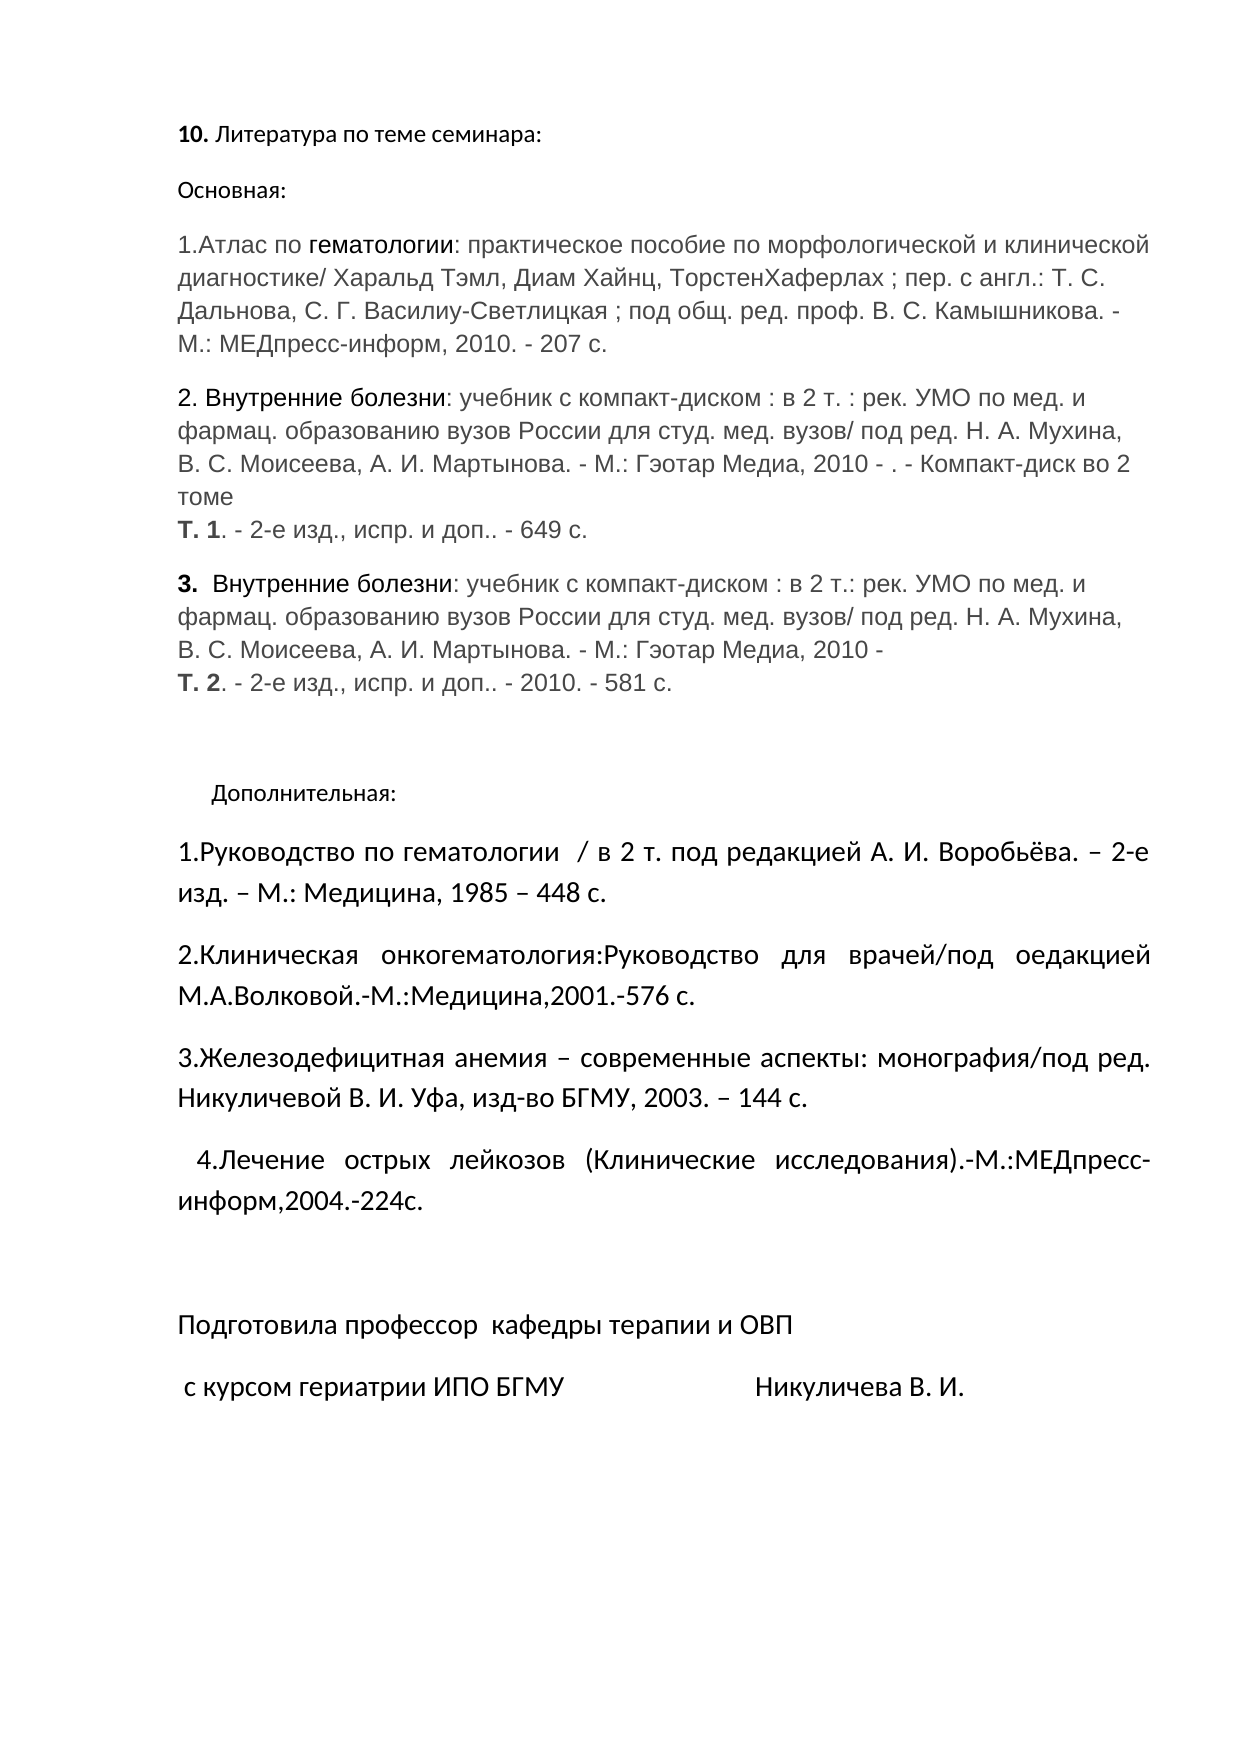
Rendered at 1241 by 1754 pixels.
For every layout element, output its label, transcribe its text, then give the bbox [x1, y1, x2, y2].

text Основная: [177, 174, 1152, 204]
text 4.Лечение острых лейкозов (Клинические исследования).-М.:МЕДпресс-информ,2004.-224с. [177, 1141, 1152, 1218]
text 10. Литература по теме семинара: [177, 118, 1152, 149]
text 2.Клиническая онкогематология:Руководство для врачей/под оедакцией М.А.Волковой.-М.:Медицина,2001.-576 с. [177, 936, 1152, 1012]
text 2. Внутренние болезни: учебник с компакт-диском : в 2 т. : рек. УМО по мед. и фармац. образованию вузов России для студ. мед. вузов/ под ред. Н. А. Мухина, В. С. Моисеева, А. И. Мартынова. - М.: Гэотар Медиа, 2010 - . - Компакт-диск во 2 томе Т. 1. - 2-е изд., испр. и доп.. - 649 с. [177, 383, 1152, 543]
text Подготовила профессор кафедры терапии и ОВП [177, 1306, 1152, 1341]
text с курсом гериатрии ИПО БГМУ Никуличева В. И. [177, 1368, 1152, 1403]
text Дополнительная: [177, 777, 1152, 808]
text 3. Внутренние болезни: учебник с компакт-диском : в 2 т.: рек. УМО по мед. и фармац. образованию вузов России для студ. мед. вузов/ под ред. Н. А. Мухина, В. С. Моисеева, А. И. Мартынова. - М.: Гэотар Медиа, 2010 - Т. 2. - 2-е изд., испр. и доп.. - 2010. - 581 с. [177, 569, 1152, 696]
text 3.Железодефицитная анемия – современные аспекты: монография/под ред. Никуличевой В. И. Уфа, изд-во БГМУ, 2003. – 144 с. [177, 1039, 1152, 1115]
text 1.Руководство по гематологии / в 2 т. под редакцией А. И. Воробьёва. – 2-е изд. – М.: Медицина, 1985 – 448 с. [177, 833, 1152, 910]
text 1.Атлас по гематологии: практическое пособие по морфологической и клинической диагностике/ Харальд Тэмл, Диам Хайнц, ТорстенХаферлах ; пер. с англ.: Т. С. Дальнова, С. Г. Василиу-Светлицкая ; под общ. ред. проф. В. С. Камышникова. - М.: МЕДпресс-информ, 2010. - 207 с. [177, 230, 1152, 358]
